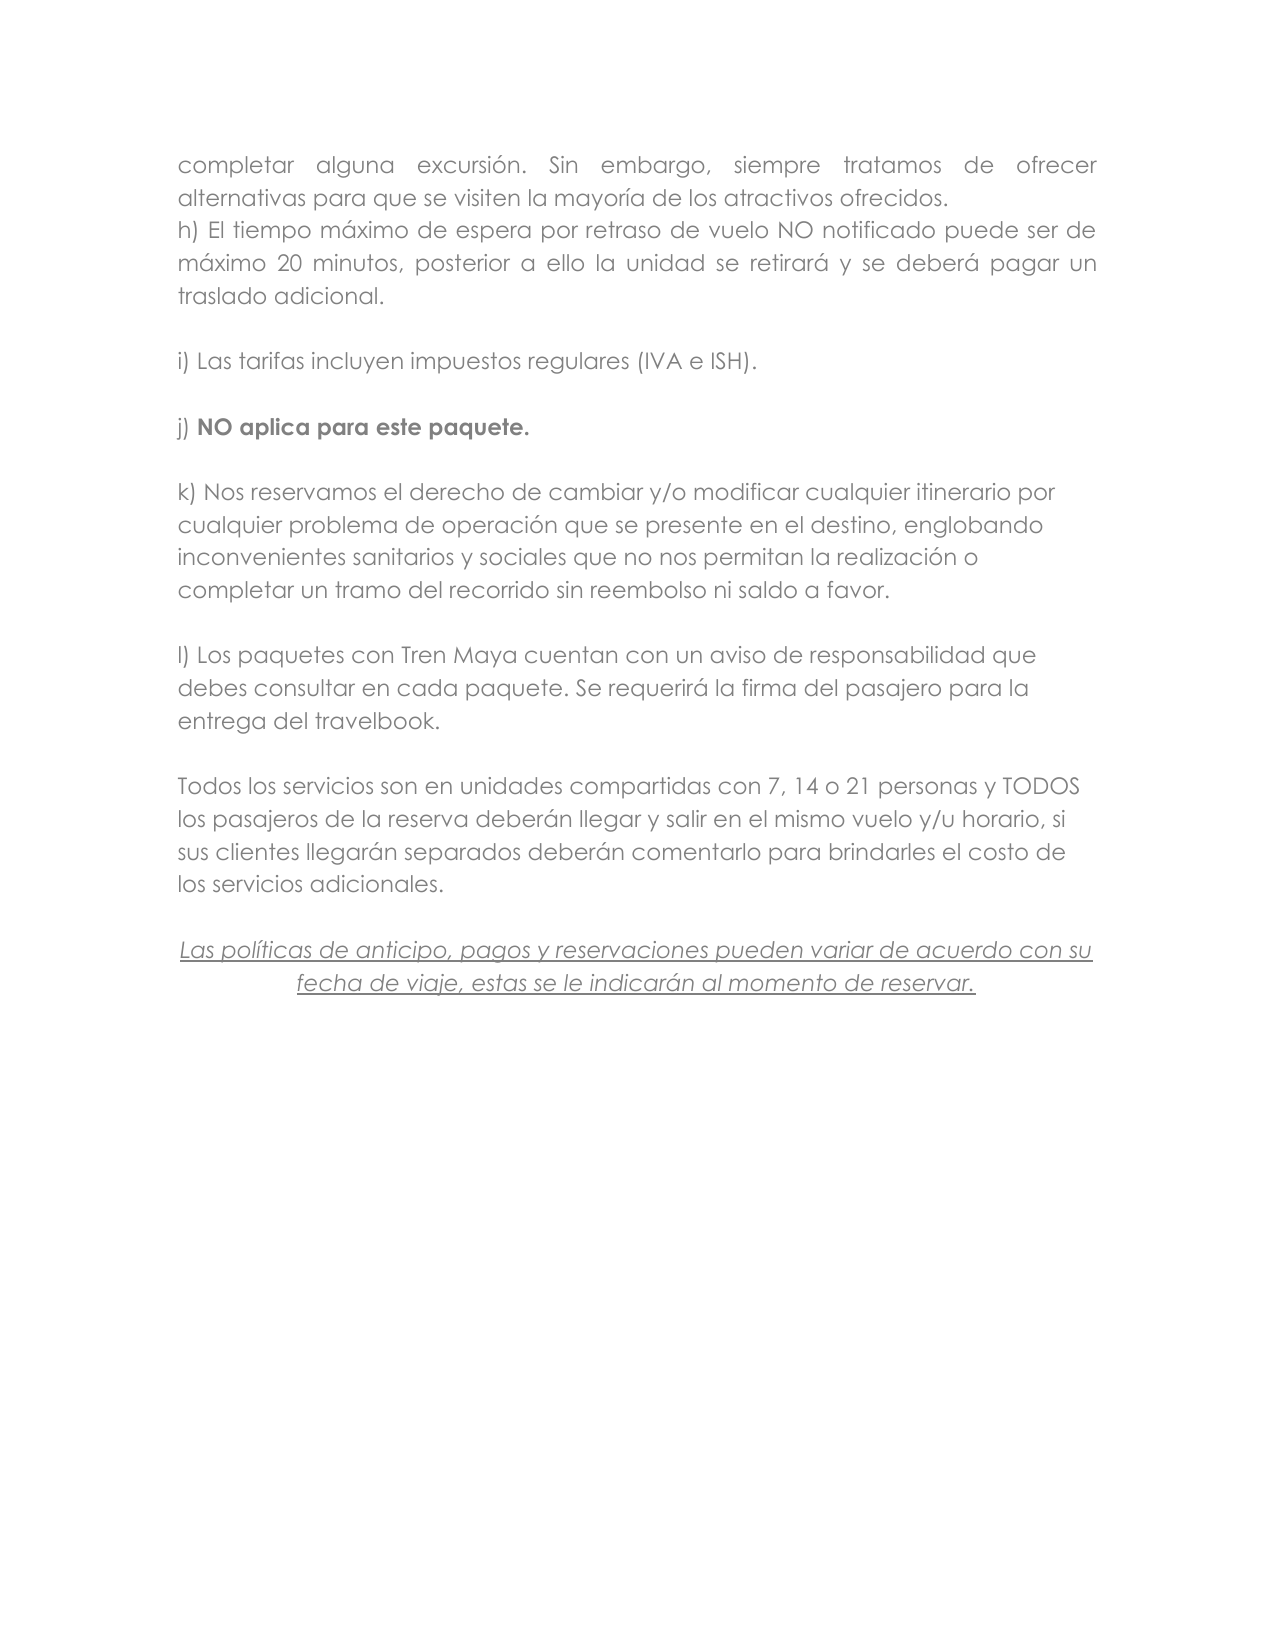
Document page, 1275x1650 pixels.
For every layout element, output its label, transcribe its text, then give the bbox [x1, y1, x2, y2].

text j) NO aplica para este paquete. [177, 409, 1098, 442]
text k) Nos reservamos el derecho de cambiar y/o modificar cualquier itinerario por cualquier problema de operación que se presente en el destino, englobando inconvenientes sanitarios y sociales que no nos permitan la realización o completar un tramo del recorrido sin reembolso ni saldo a favor. [177, 475, 1098, 606]
text l) Los paquetes con Tren Maya cuentan con un aviso de responsabilidad que debes consultar en cada paquete. Se requerirá la firma del pasajero para la entrega del travelbook. [177, 638, 1098, 736]
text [177, 148, 1098, 213]
text i) Las tarifas incluyen impuestos regulares (IVA e ISH). [177, 344, 1098, 377]
text Las políticas de anticipo, pagos y reservaciones pueden variar de acuerdo con su fecha de viaje, estas se le indicarán al momento de reservar. [177, 933, 1098, 998]
text h) El tiempo máximo de espera por retraso de vuelo NO notificado puede ser de máximo 20 minutos, posterior a ello la unidad se retirará y se deberá pagar un traslado adicional. [177, 213, 1098, 311]
text Todos los servicios son en unidades compartidas con 7, 14 o 21 personas y TODOS los pasajeros de la reserva deberán llegar y salir en el mismo vuelo y/u horario, si sus clientes llegarán separados deberán comentarlo para brindarles el costo de los servicios adicionales. [177, 769, 1098, 900]
